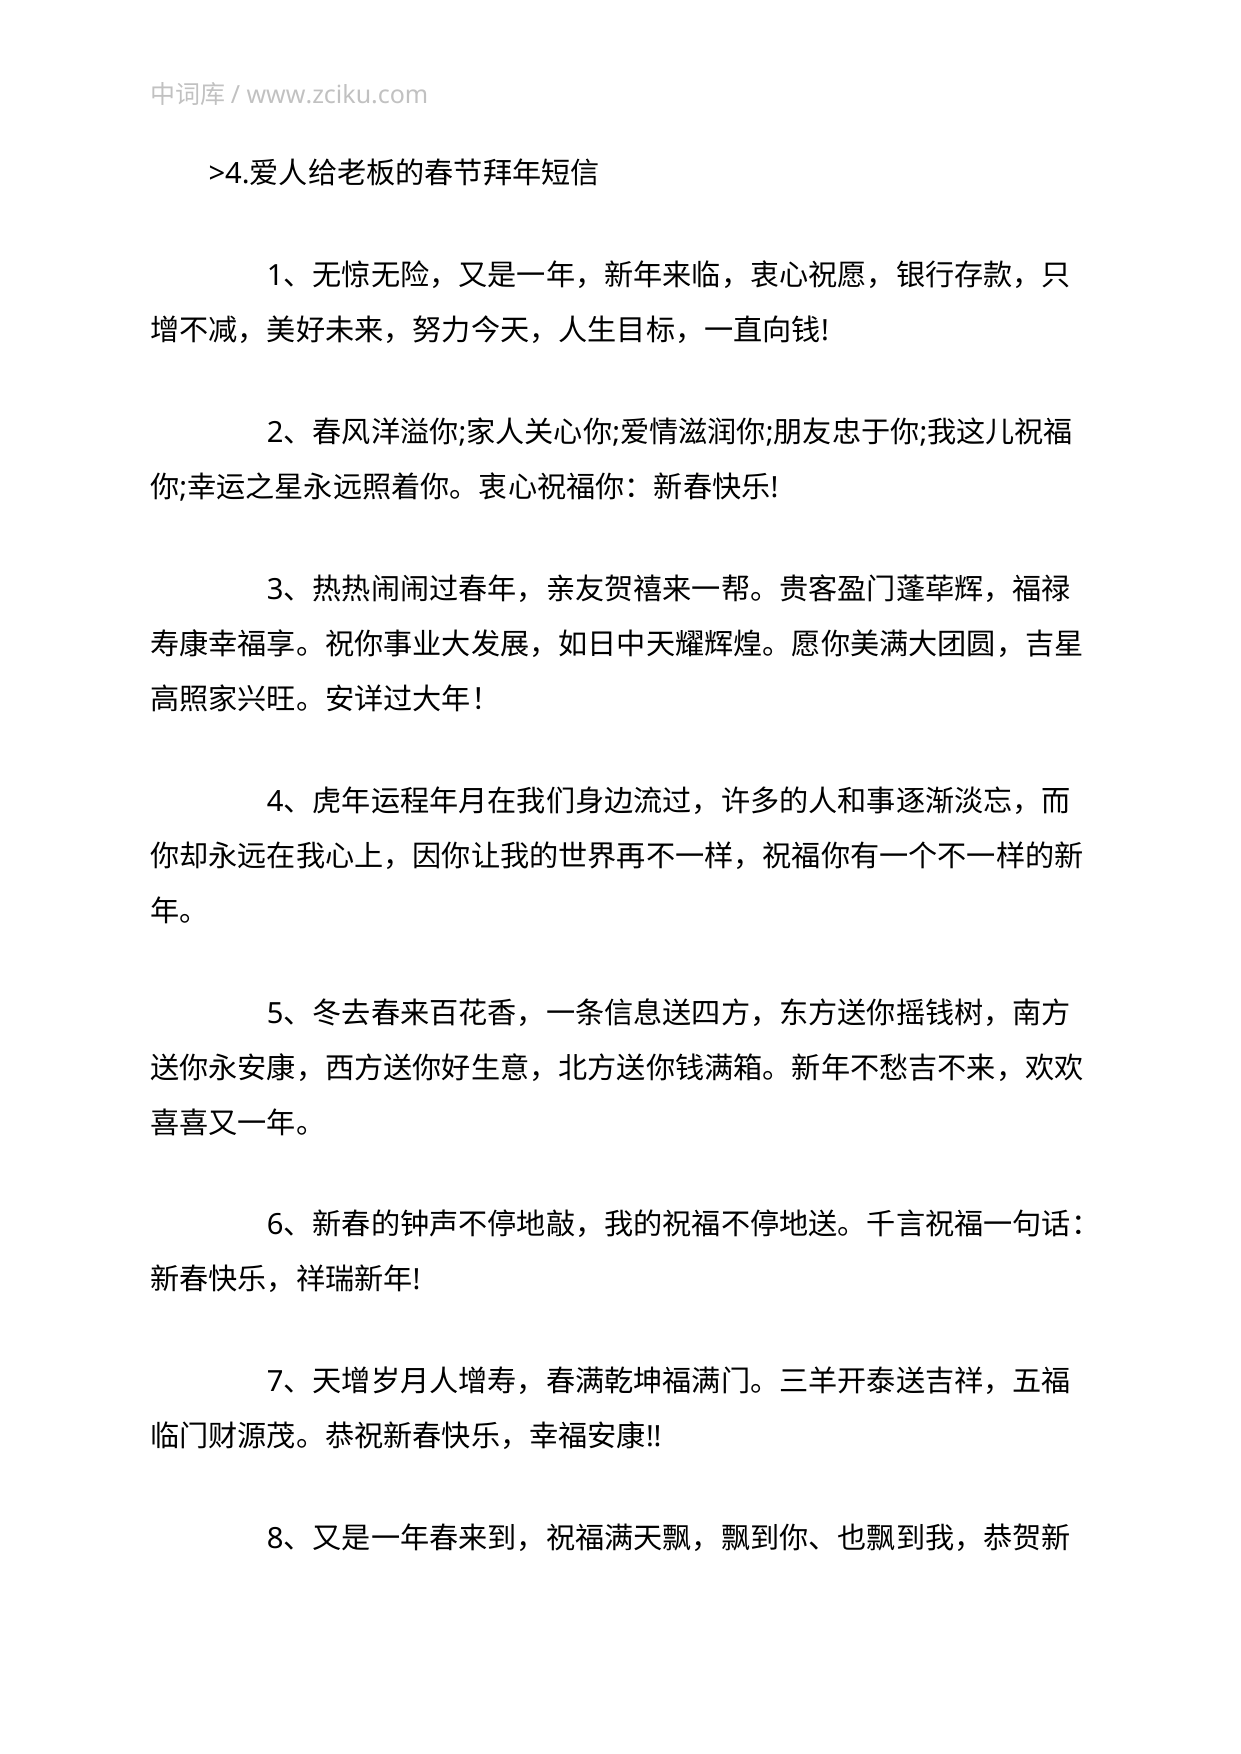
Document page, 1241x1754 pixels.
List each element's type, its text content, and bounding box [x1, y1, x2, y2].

text 1、无惊无险，又是一年，新年来临，衷心祝愿，银行存款，只增不减，美好未来，努力今天，人生目标，一直向钱! [150, 252, 1090, 349]
text 2、春风洋溢你;家人关心你;爱情滋润你;朋友忠于你;我这儿祝福你;幸运之星永远照着你。衷心祝福你：新春快乐! [150, 409, 1090, 506]
text 7、天增岁月人增寿，春满乾坤福满门。三羊开泰送吉祥，五福临门财源茂。恭祝新春快乐，幸福安康!! [150, 1358, 1090, 1455]
text 6、新春的钟声不停地敲，我的祝福不停地送。千言祝福一句话：新春快乐，祥瑞新年! [150, 1201, 1090, 1298]
text 3、热热闹闹过春年，亲友贺禧来一帮。贵客盈门蓬荜辉，福禄寿康幸福享。祝你事业大发展，如日中天耀辉煌。愿你美满大团圆，吉星高照家兴旺。安详过大年！ [150, 566, 1090, 718]
text 4、虎年运程年月在我们身边流过，许多的人和事逐渐淡忘，而你却永远在我心上，因你让我的世界再不一样，祝福你有一个不一样的新年。 [150, 778, 1090, 930]
text >4.爱人给老板的春节拜年短信 [150, 150, 1090, 192]
text 5、冬去春来百花香，一条信息送四方，东方送你摇钱树，南方送你永安康，西方送你好生意，北方送你钱满箱。新年不愁吉不来，欢欢喜喜又一年。 [150, 989, 1090, 1141]
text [150, 1515, 1090, 1557]
